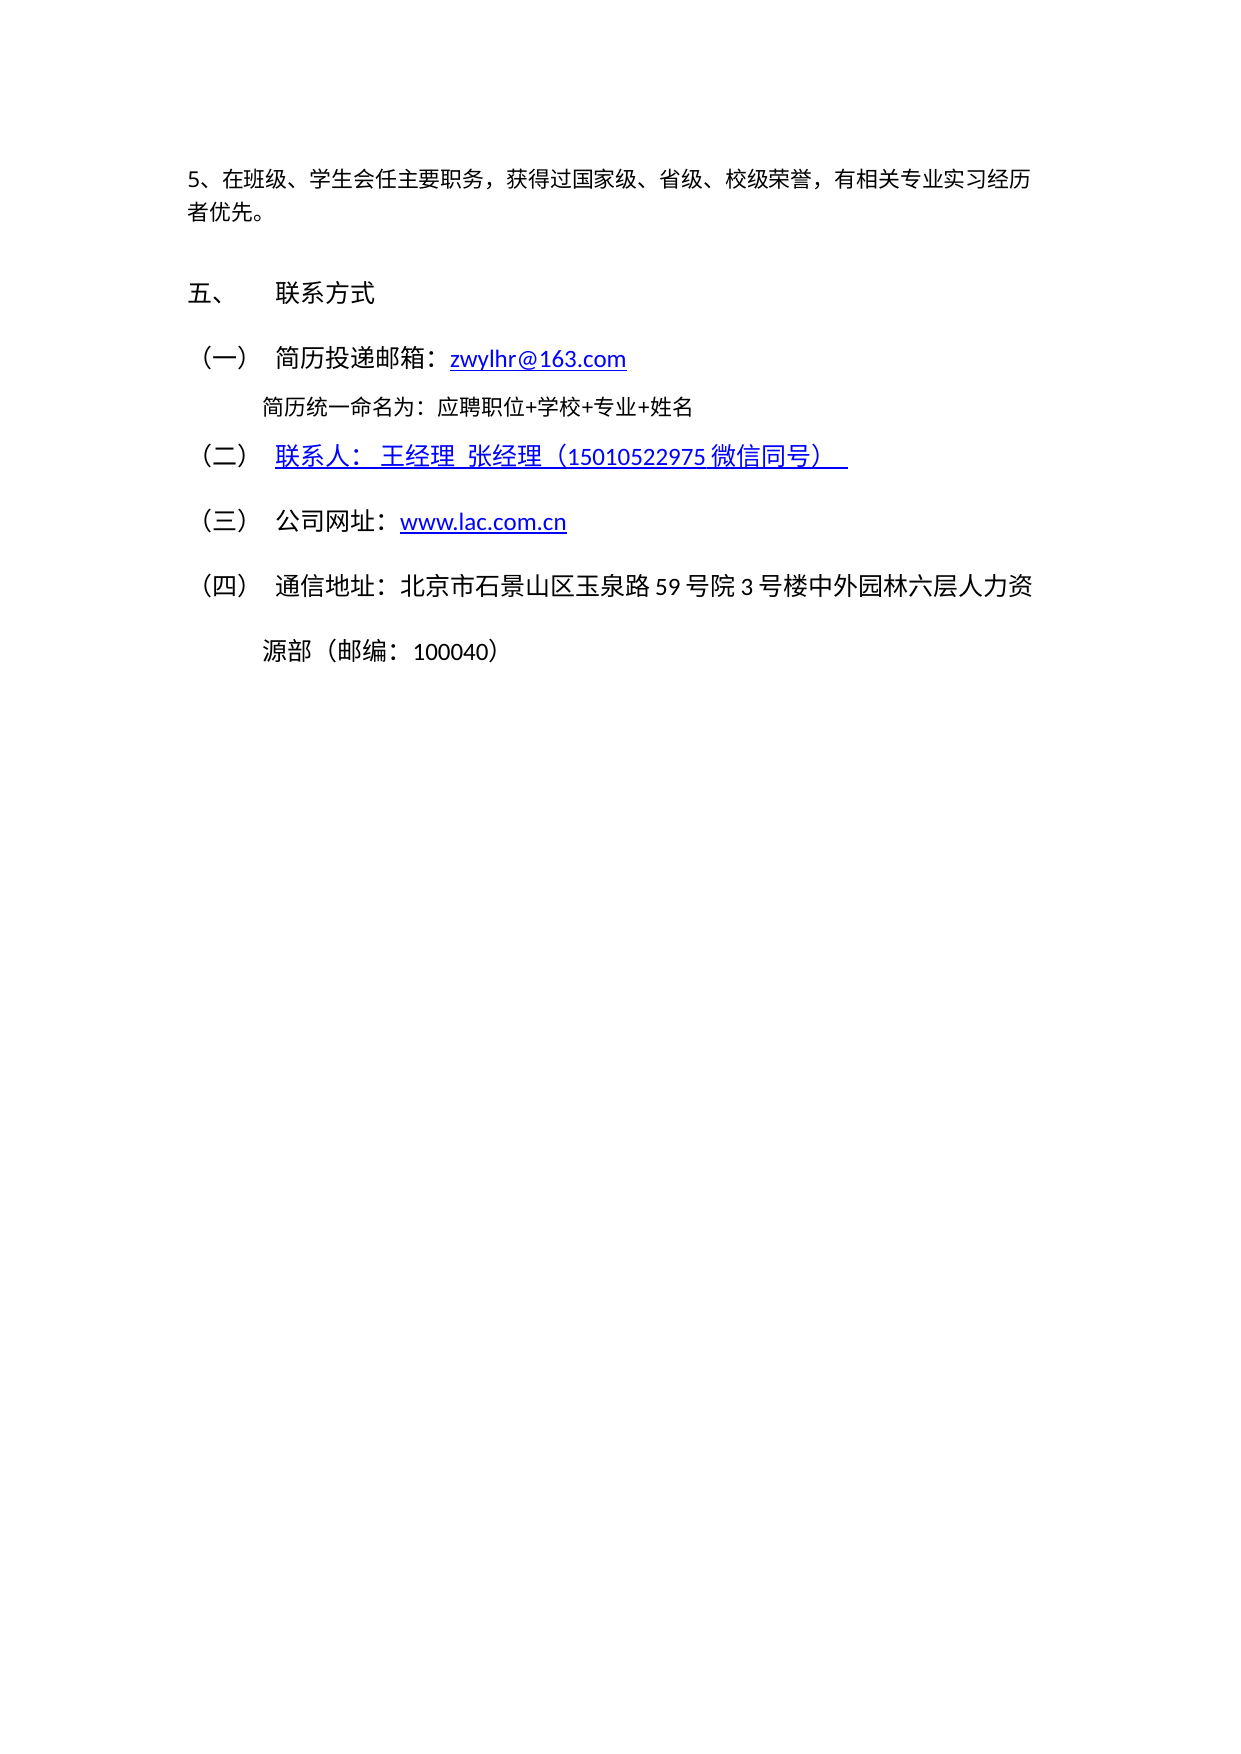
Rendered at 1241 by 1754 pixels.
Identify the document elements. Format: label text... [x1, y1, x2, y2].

list 简历投递邮箱：zwylhr@163.com [187, 324, 1053, 389]
list 简历统一命名为：应聘职位+学校+专业+姓名 [262, 389, 1053, 422]
list 通信地址：北京市石景山区玉泉路59号院3号楼中外园林六层人力资源部（邮编：100040） [187, 552, 1053, 682]
list 联系方式 [187, 259, 1053, 324]
text 5、在班级、学生会任主要职务，获得过国家级、省级、校级荣誉，有相关专业实习经历者优先。 [187, 162, 1053, 227]
list 公司网址：www.lac.com.cn [187, 487, 1053, 552]
list 联系人： 王经理 张经理（15010522975微信同号） [187, 422, 1053, 487]
